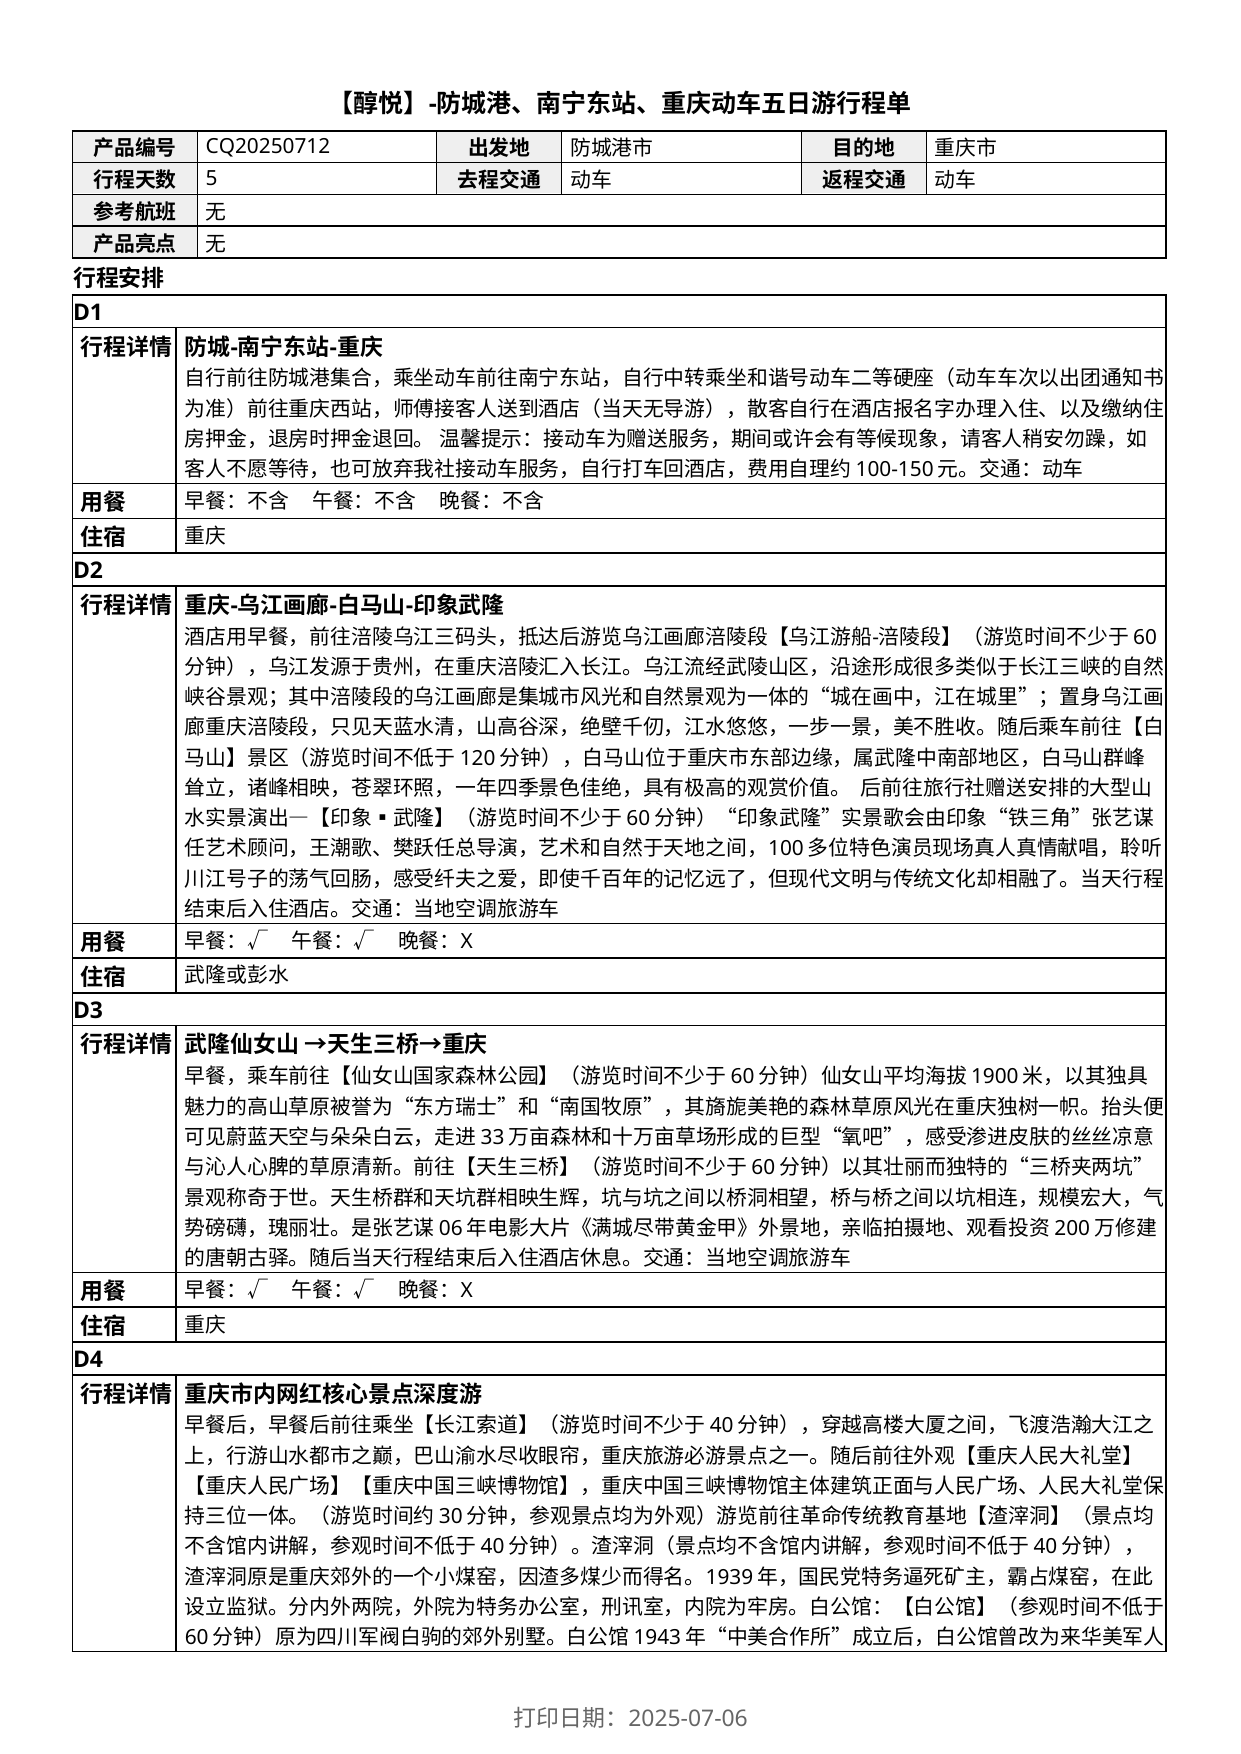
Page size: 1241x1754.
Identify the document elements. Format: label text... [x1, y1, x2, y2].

table_cell 动车 [927, 163, 1165, 193]
text 行程安排 [73, 260, 1167, 293]
table_cell 参考航班 [73, 195, 197, 225]
table_cell 去程交通 [437, 163, 561, 193]
table_cell 武隆仙女山 →天生三桥→重庆 早餐，乘车前往【仙女山国家森林公园】（游览时间不少于60分钟）仙女山平均海拔1900米，以其独具魅力的高山草原被誉为“东方瑞士”和“南国牧原”，其旖旎美艳的森林草原风光在重庆独树一帜。抬头便可见蔚蓝天空与朵朵白云，走进33万亩森林和十万亩草场形成的巨型“氧吧”，感受渗进皮肤的丝丝凉意与沁人心脾的草原清新。前往【天生三桥】（游览时间不少于60分钟）以其壮丽而独特的“三桥夹两坑”景观称奇于世。天生桥群和天坑群相映生辉，坑与坑之间以桥洞相望，桥与桥之间以坑相连，规模宏大，气势磅礴，瑰丽壮。是张艺谋06年电影大片《满城尽带黄金甲》外景地，亲临拍摄地、观看投资200万修建的唐朝古驿。随后当天行程结束后入住酒店休息。 [177, 1026, 1165, 1271]
table_cell 早餐：√ 午餐：√ 晚餐：X [177, 1273, 1165, 1306]
table_cell 返程交通 [802, 163, 926, 193]
table_cell 产品亮点 [73, 227, 197, 257]
table_header 目的地 [802, 132, 926, 162]
table_cell 用餐 [73, 1273, 175, 1306]
table_cell 动车 [562, 163, 801, 193]
table_cell 早餐：不含 午餐：不含 晚餐：不含 [177, 484, 1165, 517]
table_cell 无 [198, 195, 1165, 225]
table_cell 行程详情 [73, 587, 175, 922]
table_cell 行程天数 [73, 163, 197, 193]
text 【醇悦】-防城港、南宁东站、重庆动车五日游行程单 [73, 83, 1167, 119]
table_cell D3 [73, 994, 1165, 1025]
table_cell 行程详情 [73, 1026, 175, 1271]
table_cell 5 [198, 163, 436, 193]
table_cell 重庆 [177, 519, 1165, 552]
table_cell 无 [198, 227, 1165, 257]
table_cell D4 [73, 1343, 1165, 1374]
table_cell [177, 1376, 1165, 1651]
table_cell 重庆 [177, 1308, 1165, 1341]
table_header 重庆市 [927, 132, 1165, 162]
table_header CQ20250712 [198, 132, 436, 162]
table_cell D2 [73, 554, 1165, 585]
table_header 防城港市 [562, 132, 801, 162]
table_cell 住宿 [73, 519, 175, 552]
table_header 出发地 [437, 132, 561, 162]
table_cell 防城-南宁东站-重庆 自行前往防城港集合，乘坐动车前往南宁东站，自行中转乘坐和谐号动车二等硬座（动车车次以出团通知书为准）前往重庆西站，师傅接客人送到酒店（当天无导游），散客自行在酒店报名字办理入住、以及缴纳住房押金，退房时押金退回。 温馨提示：接动车为赠送服务，期间或许会有等候现象，请客人稍安勿躁，如客人不愿等待，也可放弃我社接动车服务，自行打车回酒店，费用自理约100-150元。 [177, 328, 1165, 483]
table_cell 重庆-乌江画廊-白马山-印象武隆 酒店用早餐，前往涪陵乌江三码头，抵达后游览乌江画廊涪陵段【乌江游船-涪陵段】（游览时间不少于60分钟），乌江发源于贵州，在重庆涪陵汇入长江。乌江流经武陵山区，沿途形成很多类似于长江三峡的自然峡谷景观；其中涪陵段的乌江画廊是集城市风光和自然景观为一体的“城在画中，江在城里”；置身乌江画廊重庆涪陵段，只见天蓝水清，山高谷深，绝壁千仞，江水悠悠，一步一景，美不胜收。 [177, 587, 1165, 922]
table_cell 住宿 [73, 959, 175, 992]
table_cell 用餐 [73, 484, 175, 517]
table_cell 用餐 [73, 924, 175, 957]
table_cell 住宿 [73, 1308, 175, 1341]
table_cell 行程详情 [73, 1376, 175, 1651]
table_cell 武隆或彭水 [177, 959, 1165, 992]
table_header D1 [73, 296, 1165, 327]
table_cell 行程详情 [73, 328, 175, 483]
table_header 产品编号 [73, 132, 197, 162]
table_cell 早餐：√ 午餐：√ 晚餐：X [177, 924, 1165, 957]
